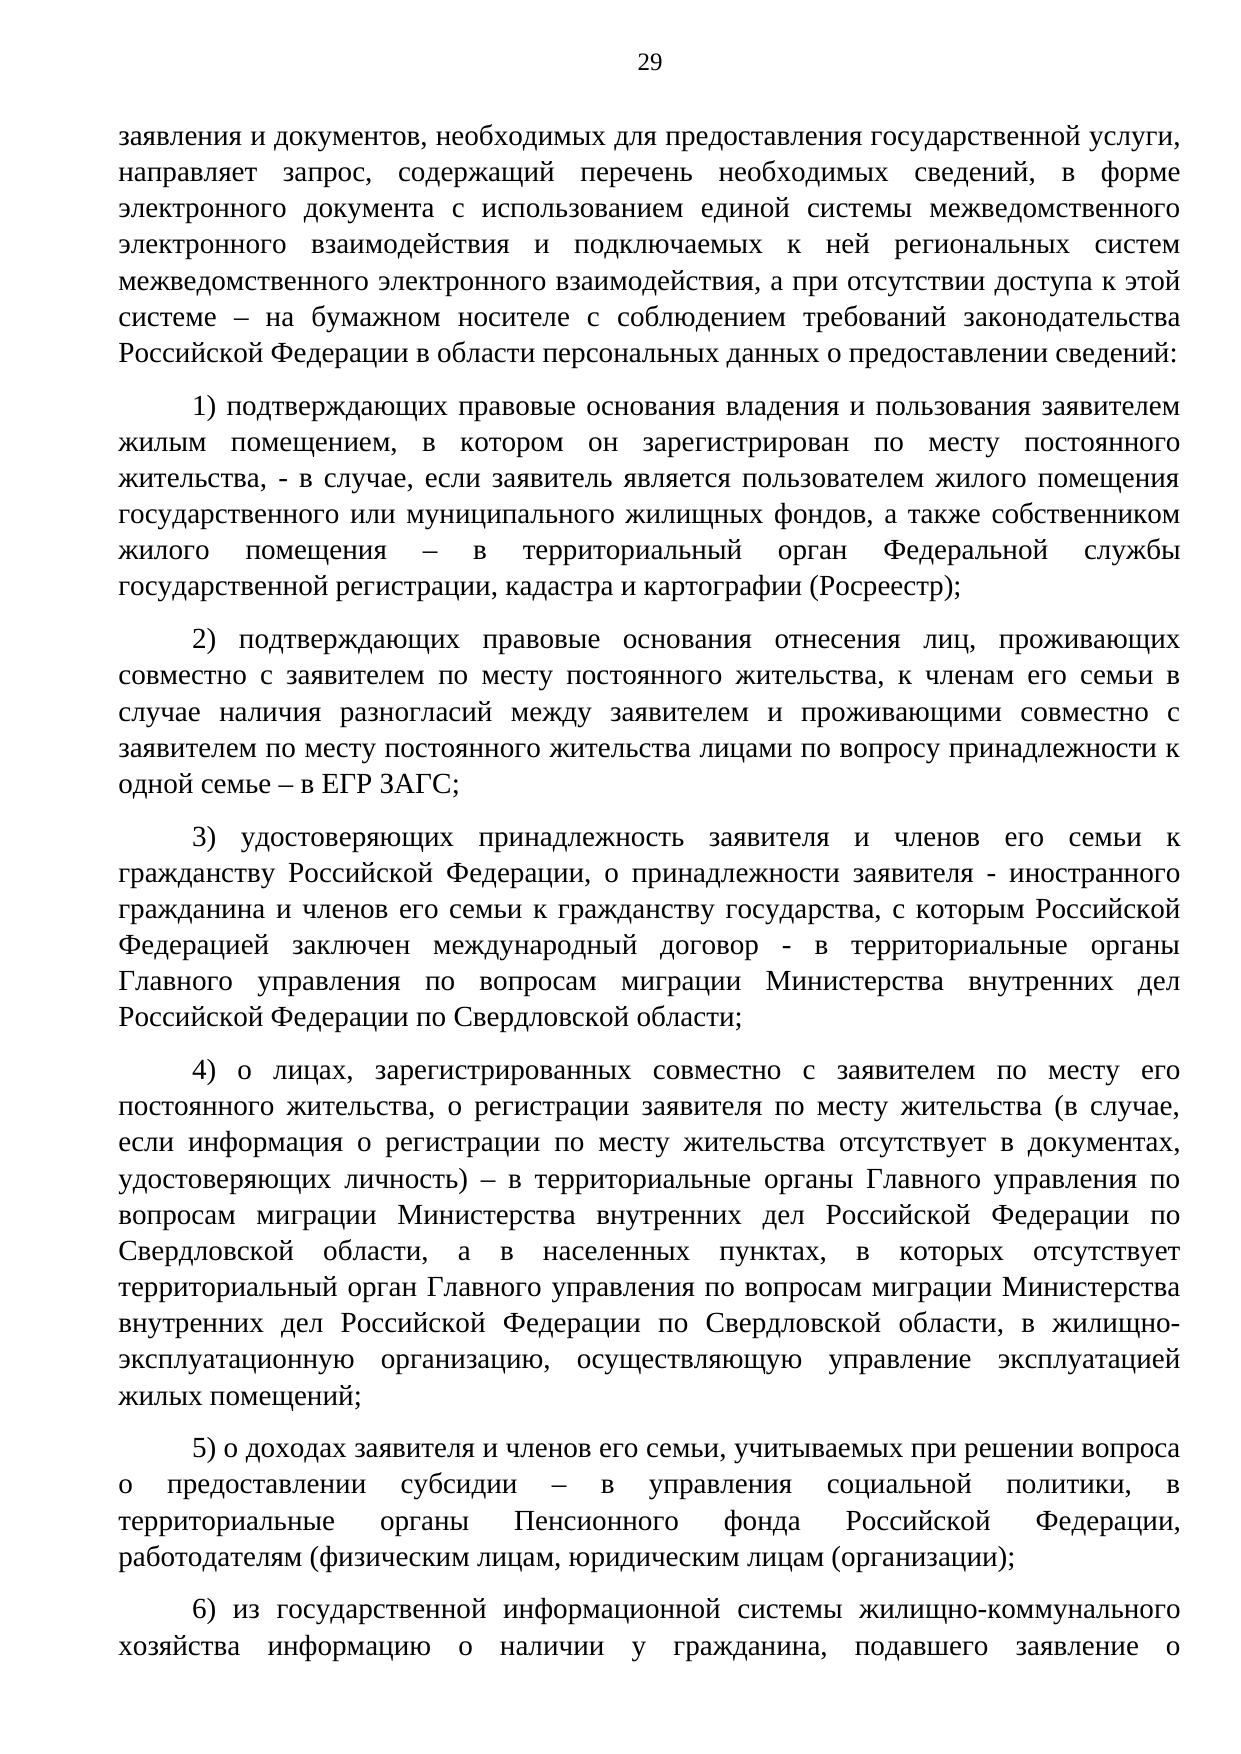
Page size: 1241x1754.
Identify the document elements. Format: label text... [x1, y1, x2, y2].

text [118, 1592, 1181, 1661]
text 4) о лицах, зарегистрированных совместно с заявителем по месту его постоянного жительства, о регистрации заявителя по месту жительства (в случае, если информация о регистрации по месту жительства отсутствует в документах, удостоверяющих личность) – в территориальные органы Главного управления по вопросам миграции Министерства внутренних дел Российской Федерации по Свердловской области, а в населенных пунктах, в которых отсутствует территориальный орган Главного управления по вопросам миграции Министерства внутренних дел Российской Федерации по Свердловской области, в жилищно-эксплуатационную организацию, осуществляющую управление эксплуатацией жилых помещений; [118, 1052, 1181, 1411]
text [118, 118, 1181, 368]
text 1) подтверждающих правовые основания владения и пользования заявителем жилым помещением, в котором он зарегистрирован по месту постоянного жительства, - в случае, если заявитель является пользователем жилого помещения государственного или муниципального жилищных фондов, а также собственником жилого помещения – в территориальный орган Федеральной службы государственной регистрации, кадастра и картографии (Росреестр); [118, 388, 1181, 602]
text 3) удостоверяющих принадлежность заявителя и членов его семьи к гражданству Российской Федерации, о принадлежности заявителя - иностранного гражданина и членов его семьи к гражданству государства, с которым Российской Федерацией заключен международный договор - в территориальные органы Главного управления по вопросам миграции Министерства внутренних дел Российской Федерации по Свердловской области; [118, 819, 1181, 1033]
text 2) подтверждающих правовые основания отнесения лиц, проживающих совместно с заявителем по месту постоянного жительства, к членам его семьи в случае наличия разногласий между заявителем и проживающими совместно с заявителем по месту постоянного жительства лицами по вопросу принадлежности к одной семье – в ЕГР ЗАГС; [118, 621, 1181, 799]
text 5) о доходах заявителя и членов его семьи, учитываемых при решении вопроса о предоставлении субсидии – в управления социальной политики, в территориальные органы Пенсионного фонда Российской Федерации, работодателям (физическим лицам, юридическим лицам (организации); [118, 1430, 1181, 1572]
